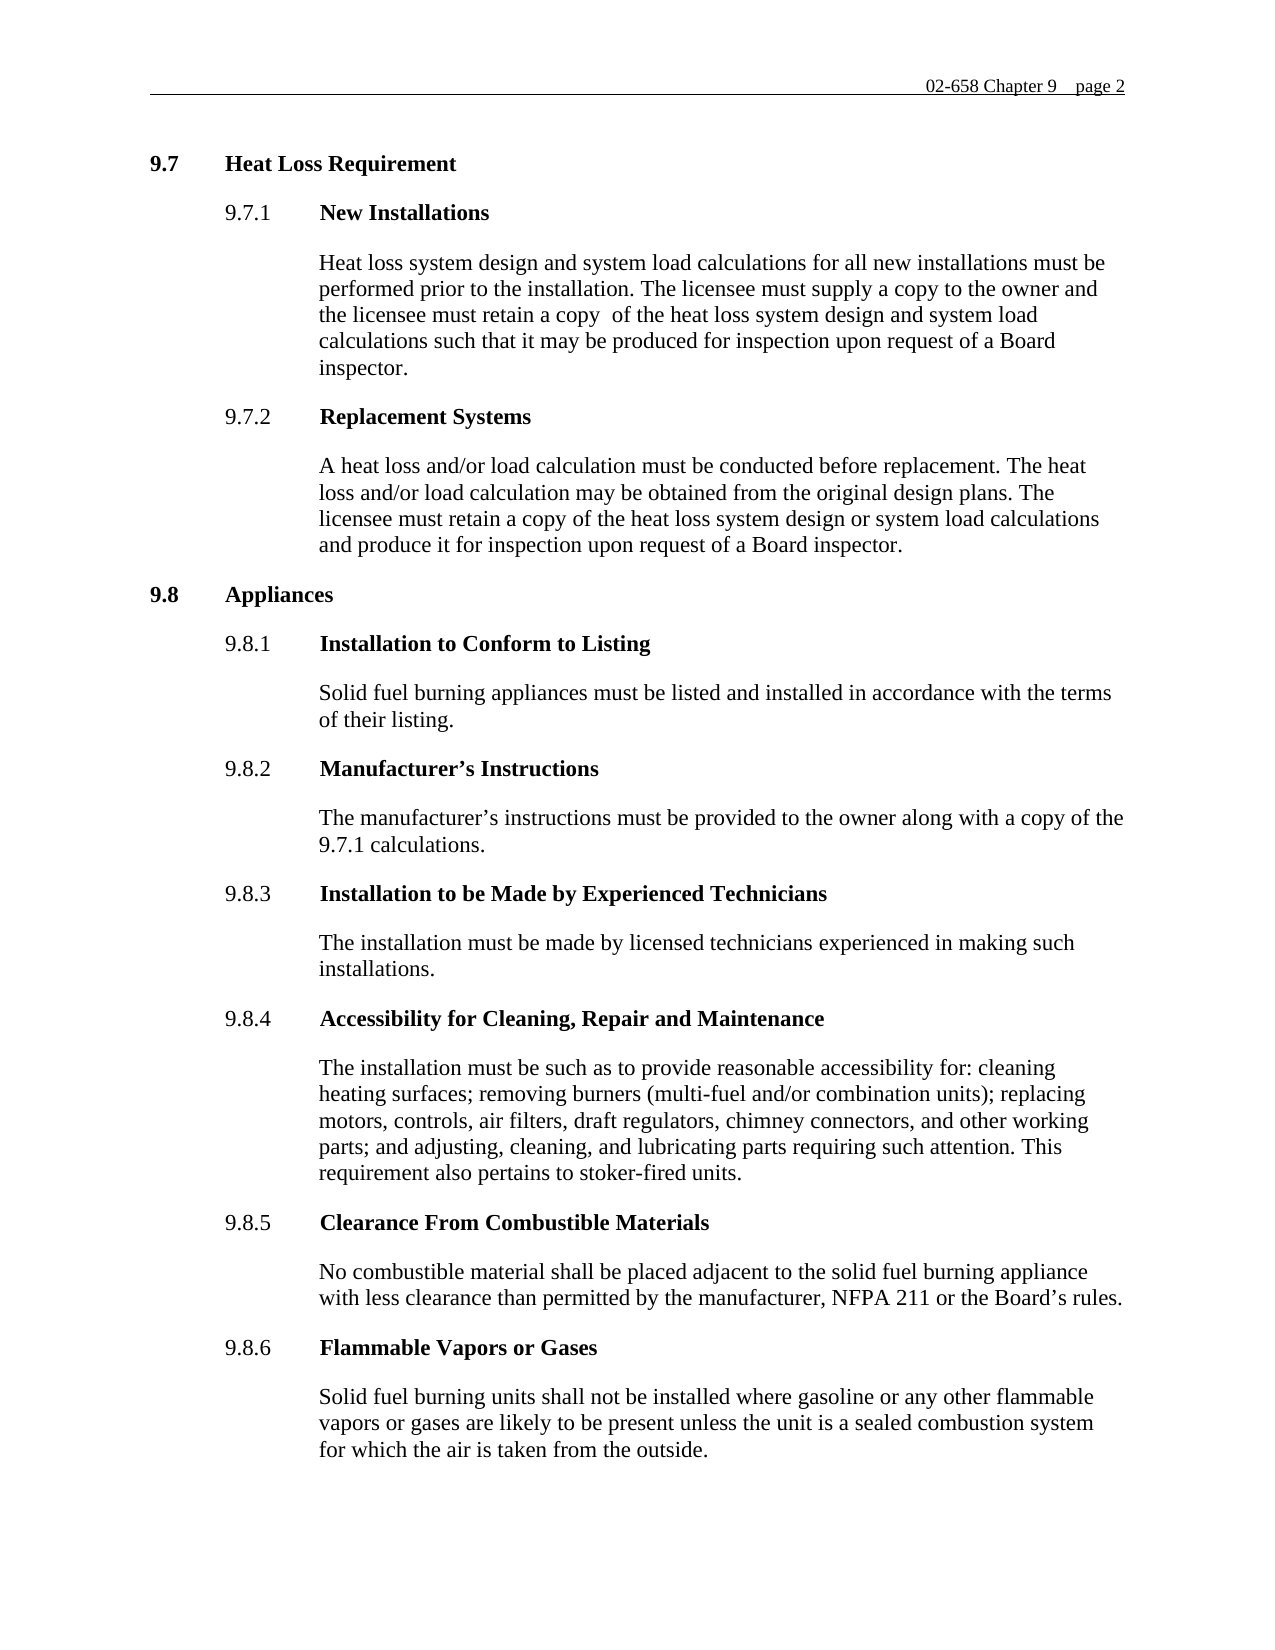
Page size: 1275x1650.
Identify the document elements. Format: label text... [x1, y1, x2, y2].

text 9.8.6 Flammable Vapors or Gases [225, 1334, 1125, 1360]
text 9.8.5 Clearance From Combustible Materials [225, 1209, 1125, 1235]
text Solid fuel burning units shall not be installed where gasoline or any other flammable vapors or gases are likely to be present unless the unit is a sealed combustion system for which the air is taken from the outside. [319, 1383, 1125, 1462]
text A heat loss and/or load calculation must be conducted before replacement. The heat loss and/or load calculation may be obtained from the original design plans. The licensee must retain a copy of the heat loss system design or system load calculations and produce it for inspection upon request of a Board inspector. [319, 452, 1125, 558]
text 9.8 Appliances [150, 581, 1125, 607]
text No combustible material shall be placed adjacent to the solid fuel burning appliance with less clearance than permitted by the manufacturer, NFPA 211 or the Board’s rules. [319, 1258, 1125, 1311]
text 9.8.1 Installation to Conform to Listing [225, 630, 1125, 656]
text 9.7.2 Replacement Systems [225, 403, 1125, 429]
text The manufacturer’s instructions must be provided to the owner along with a copy of the 9.7.1 calculations. [319, 804, 1125, 857]
text Solid fuel burning appliances must be listed and installed in accordance with the terms of their listing. [319, 679, 1125, 732]
text The installation must be such as to provide reasonable accessibility for: cleaning heating surfaces; removing burners (multi-fuel and/or combination units); replacing motors, controls, air filters, draft regulators, chimney connectors, and other working parts; and adjusting, cleaning, and lubricating parts requiring such attention. This requirement also pertains to stoker-fired units. [319, 1054, 1125, 1186]
text 9.7 Heat Loss Requirement [150, 150, 1125, 176]
text Heat loss system design and system load calculations for all new installations must be performed prior to the installation. The licensee must supply a copy to the owner and the licensee must retain a copy of the heat loss system design and system load calculations such that it may be produced for inspection upon request of a Board inspector. [319, 248, 1125, 380]
text 9.8.3 Installation to be Made by Experienced Technicians [225, 880, 1125, 906]
text The installation must be made by licensed technicians experienced in making such installations. [319, 929, 1125, 982]
text 9.8.4 Accessibility for Cleaning, Repair and Maintenance [225, 1005, 1125, 1031]
text 9.7.1 New Installations [225, 199, 1125, 226]
text 9.8.2 Manufacturer’s Instructions [225, 755, 1125, 781]
